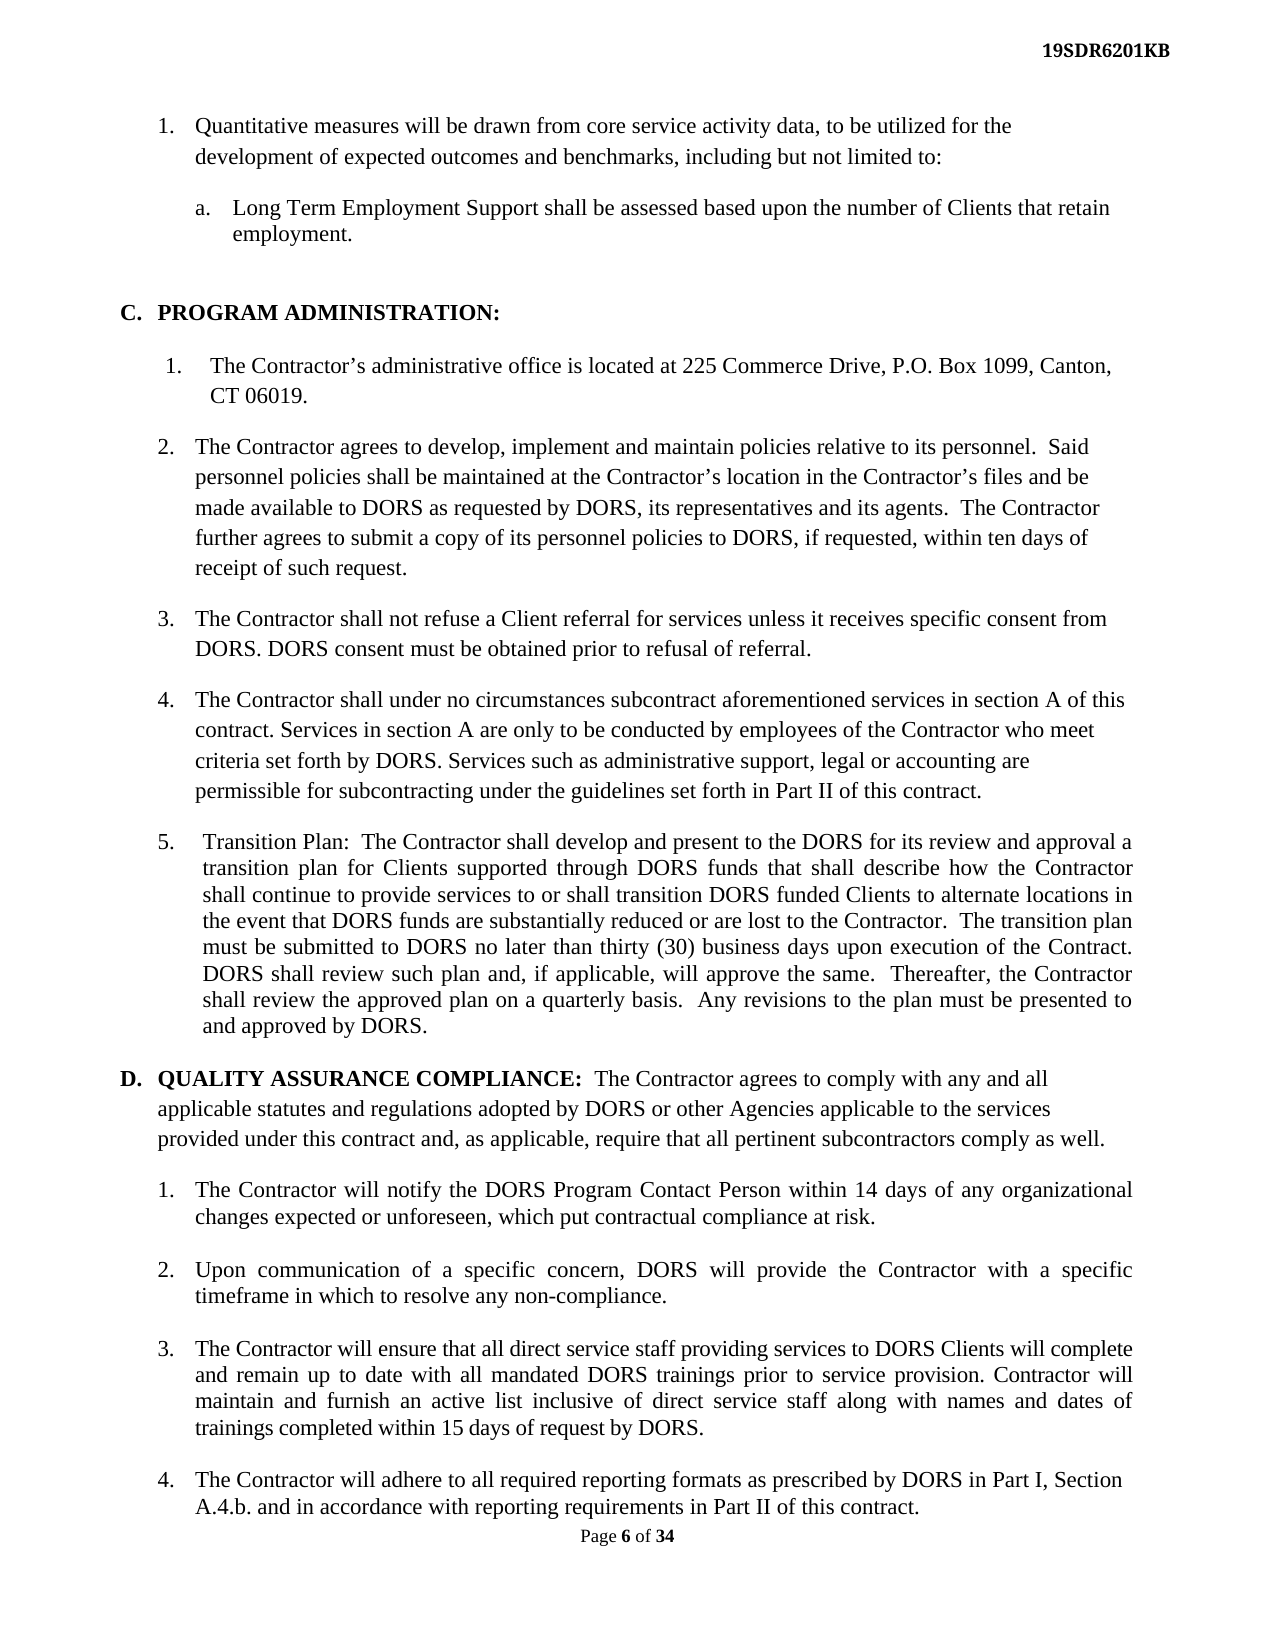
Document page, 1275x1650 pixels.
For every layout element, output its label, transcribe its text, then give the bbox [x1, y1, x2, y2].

text C. PROGRAM ADMINISTRATION: [120, 299, 1134, 326]
list The Contractor will notify the DORS Program Contact Person within 14 days of any organizational changes expected or unforeseen, which put contractual compliance at risk. [157, 1177, 1134, 1229]
list Quantitative measures will be drawn from core service activity data, to be utilized for the development of expected outcomes and benchmarks, including but not limited to: [157, 112, 1134, 169]
list Long Term Employment Support shall be assessed based upon the number of Clients that retain employment. [195, 194, 1134, 246]
list The Contractor shall not refuse a Client referral for services unless it receives specific consent from DORS. DORS consent must be obtained prior to refusal of referral. [157, 605, 1134, 662]
text 4. The Contractor will adhere to all required reporting formats as prescribed by DORS in Part I, Section A.4.b. and in accordance with reporting requirements in Part II of this contract. [157, 1466, 1134, 1519]
list The Contractor agrees to develop, implement and maintain policies relative to its personnel. Said personnel policies shall be maintained at the Contractor’s location in the Contractor’s files and be made available to DORS as requested by DORS, its representatives and its agents. The Contractor further agrees to submit a copy of its personnel policies to DORS, if requested, within ten days of receipt of such request. [157, 433, 1134, 580]
list QUALITY ASSURANCE COMPLIANCE: The Contractor agrees to comply with any and all applicable statutes and regulations adopted by DORS or other Agencies applicable to the services provided under this contract and, as applicable, require that all pertinent subcontractors comply as well. [120, 1065, 1134, 1152]
list Transition Plan: The Contractor shall develop and present to the DORS for its review and approval a transition plan for Clients supported through DORS funds that shall describe how the Contractor shall continue to provide services to or shall transition DORS funded Clients to alternate locations in the event that DORS funds are substantially reduced or are lost to the Contractor. The transition plan must be submitted to DORS no later than thirty (30) business days upon execution of the Contract. DORS shall review such plan and, if applicable, will approve the same. Thereafter, the Contractor shall review the approved plan on a quarterly basis. Any revisions to the plan must be presented to and approved by DORS. [157, 828, 1134, 1039]
list Upon communication of a specific concern, DORS will provide the Contractor with a specific timeframe in which to resolve any non-compliance. [157, 1256, 1134, 1308]
list The Contractor’s administrative office is located at 225 Commerce Drive, P.O. Box 1099, Canton, CT 06019. [165, 352, 1134, 408]
list The Contractor will ensure that all direct service staff providing services to DORS Clients will complete and remain up to date with all mandated DORS trainings prior to service provision. Contractor will maintain and furnish an active list inclusive of direct service staff along with names and dates of trainings completed within 15 days of request by DORS. [157, 1335, 1134, 1440]
list The Contractor shall under no circumstances subcontract aforementioned services in section A of this contract. Services in section A are only to be conducted by employees of the Contractor who meet criteria set forth by DORS. Services such as administrative support, legal or accounting are permissible for subcontracting under the guidelines set forth in Part II of this contract. [157, 686, 1134, 803]
